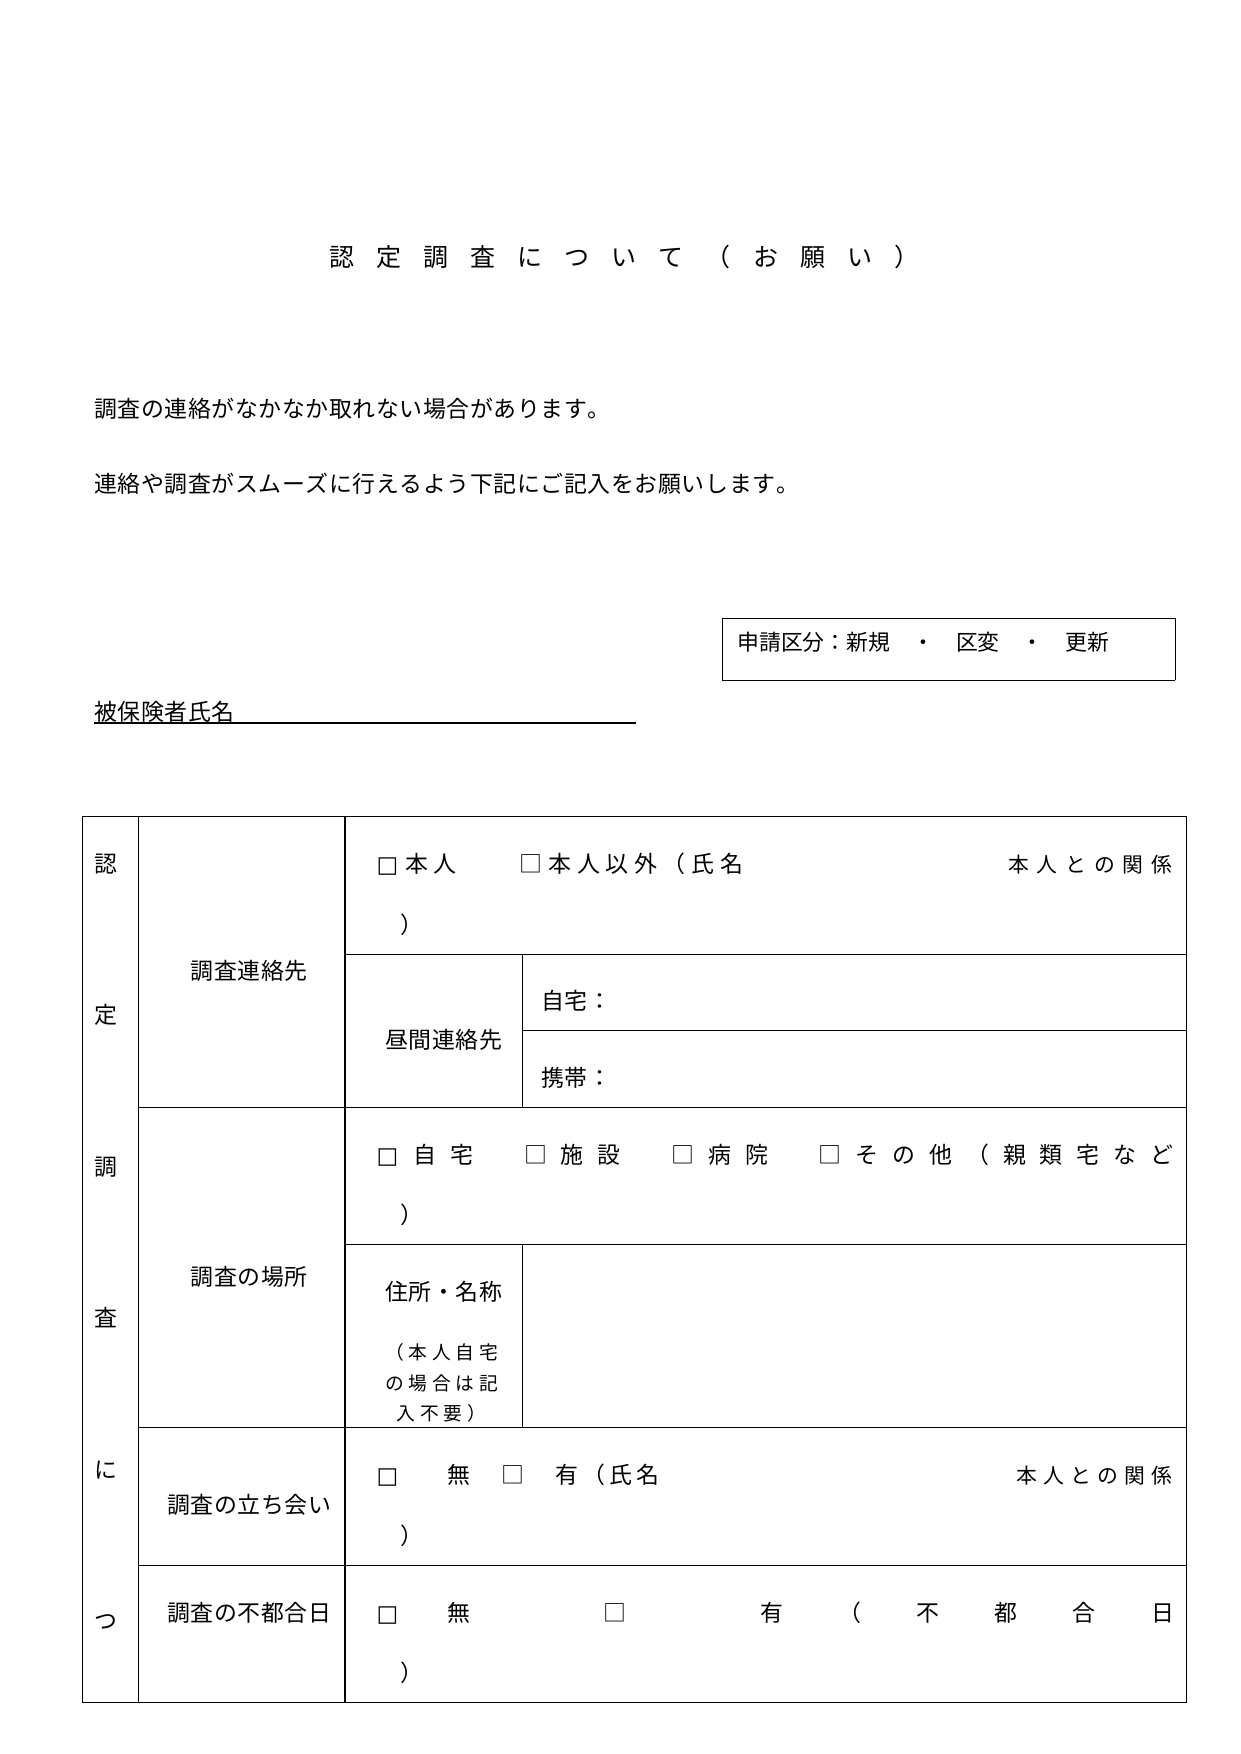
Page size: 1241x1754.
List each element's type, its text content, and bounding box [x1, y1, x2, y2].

text 調査の連絡がなかなか取れない場合があります。 [82, 377, 1177, 437]
table_cell □自宅 □施設 □病院 □その他（親類宅など ） [346, 1108, 1186, 1244]
table_header 認 定 調 査 に つ い て [83, 817, 138, 1702]
table_header 調査連絡先 [139, 817, 344, 1107]
table_cell 調査の場所 [139, 1108, 344, 1427]
table_cell [523, 1245, 1186, 1427]
table_cell 住所・名称 （本人自宅の場合は記入不要） [346, 1245, 522, 1427]
text 認定調査について（お願い） [82, 225, 1177, 286]
table_cell 調査の立ち会い [139, 1428, 344, 1564]
table_cell 調査の不都合日 [139, 1566, 344, 1702]
table_cell 無 □ 有（氏名 本人との関係 ） [346, 1428, 1186, 1564]
table_header □本人 □本人以外（氏名 本人との関係 ） [346, 817, 1186, 953]
text 連絡や調査がスムーズに行えるよう下記にご記入をお願いします。 [82, 452, 1177, 513]
table_cell 自宅： [523, 955, 1186, 1030]
table_cell 無 □ 有（不都合日 ） [346, 1566, 1186, 1702]
table_cell 携帯： [523, 1031, 1186, 1107]
table_cell 昼間連絡先 [346, 955, 522, 1107]
text 被保険者氏名 [82, 680, 1177, 740]
